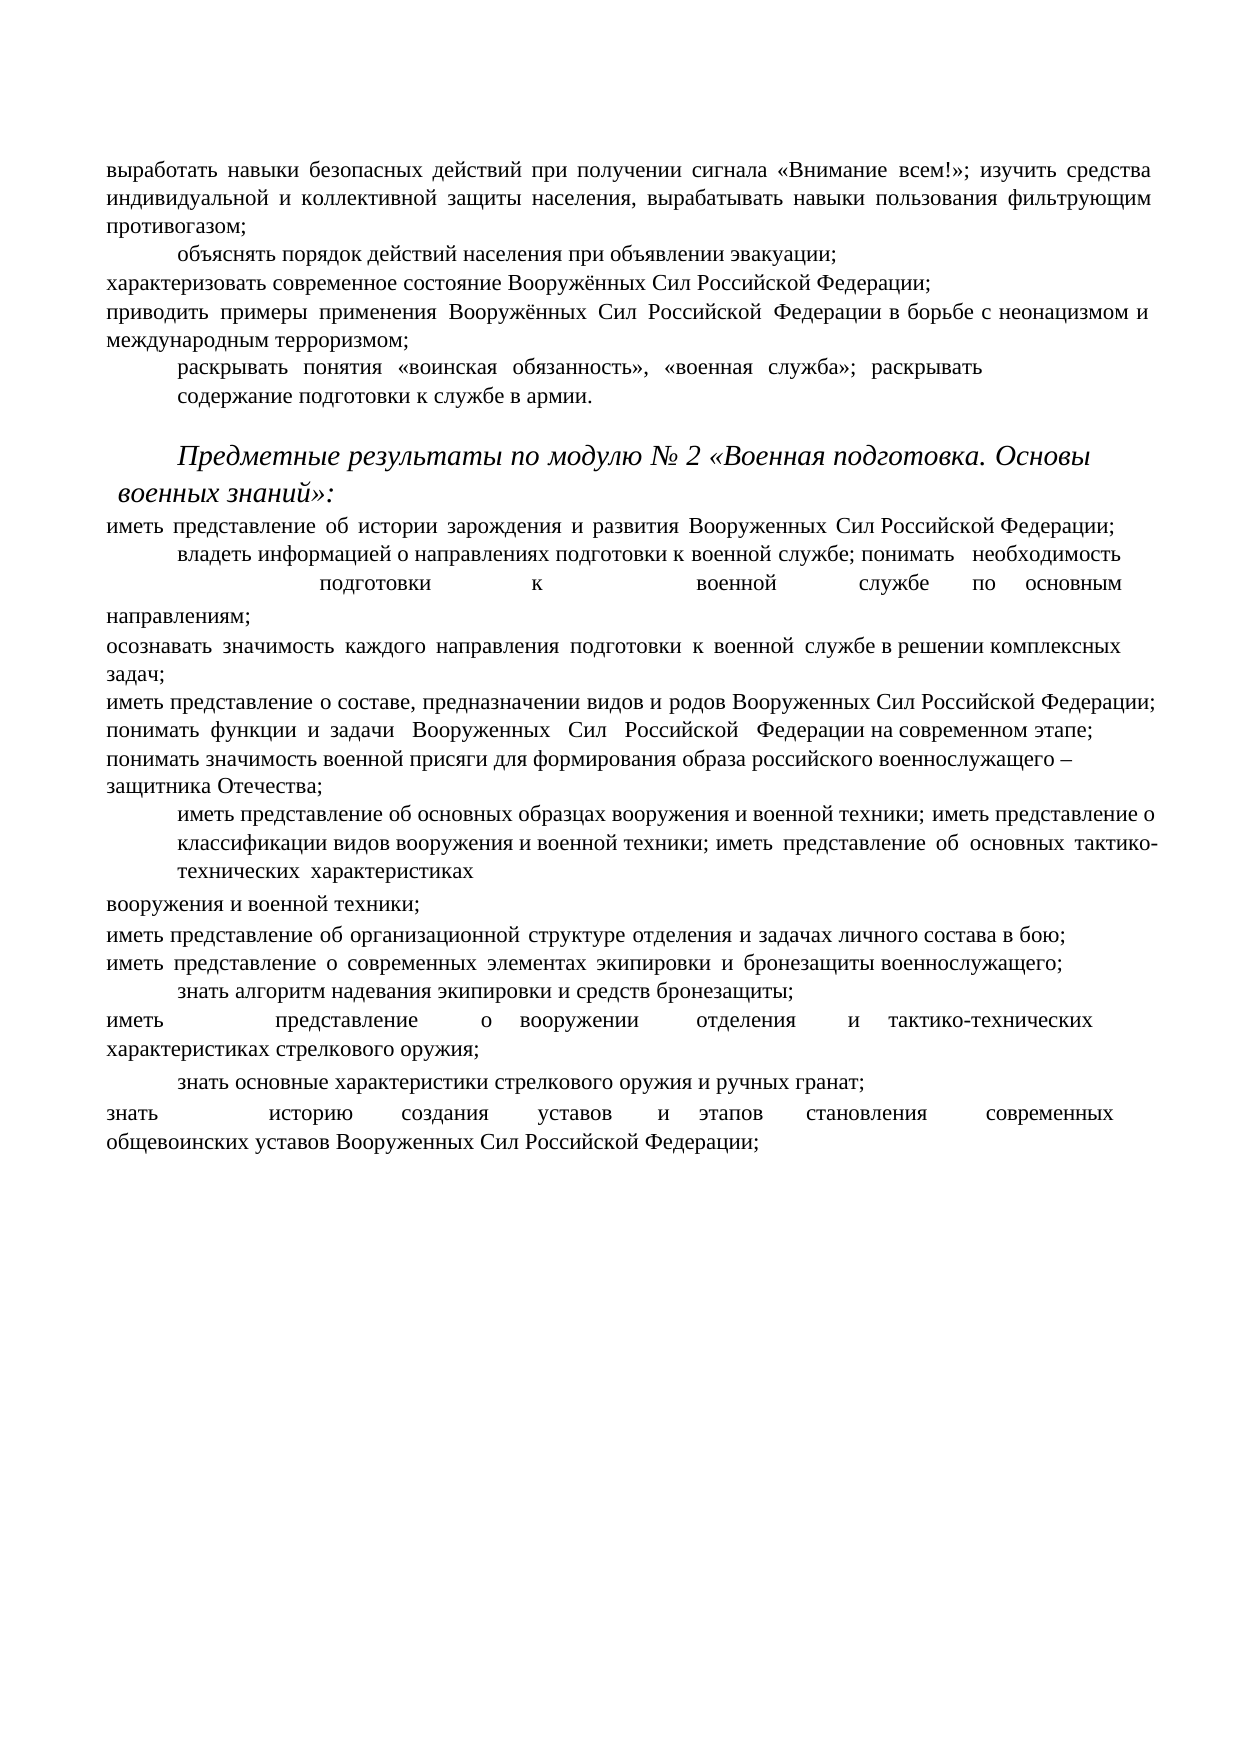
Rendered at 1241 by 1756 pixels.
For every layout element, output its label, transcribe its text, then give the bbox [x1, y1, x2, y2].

text понимать функции и задачи Вооруженных Сил Российской Федерации на современном этапе; [106, 716, 1150, 742]
text владеть информацией о направлениях подготовки к военной службе; понимать необходимость подготовки к военной службе по основным [177, 540, 1149, 595]
text понимать значимость военной присяги для формирования образа российского военнослужащего – защитника Отечества; [106, 745, 1163, 799]
text иметь представление об основных образцах вооружения и военной техники; иметь представление о классификации видов вооружения и военной техники; иметь представление об основных тактико-технических характеристиках [177, 800, 1163, 883]
text выработать навыки безопасных действий при получении сигнала «Внимание всем!»; изучить средства индивидуальной и коллективной защиты населения, вырабатывать навыки пользования фильтрующим противогазом; [106, 157, 1151, 239]
text вооружения и военной техники; [106, 886, 1163, 918]
text направлениям; [106, 598, 1163, 630]
text иметь представление о составе, предназначении видов и родов Вооруженных Сил Российской Федерации; [106, 688, 1163, 714]
text объяснять порядок действий населения при объявлении эвакуации; [177, 240, 1163, 267]
text характеризовать современное состояние Вооружённых Сил Российской Федерации; [106, 269, 1151, 296]
text знать алгоритм надевания экипировки и средств бронезащиты; [177, 977, 1163, 1003]
text знать историю создания уставов и этапов становления современных общевоинских уставов Вооруженных Сил Российской Федерации; [106, 1099, 1150, 1154]
text иметь представление об истории зарождения и развития Вооруженных Сил Российской Федерации; [106, 512, 1163, 538]
text осознавать значимость каждого направления подготовки к военной службе в решении комплексных задач; [106, 632, 1150, 686]
text иметь представление о современных элементах экипировки и бронезащиты военнослужащего; [106, 949, 1163, 976]
text иметь представление о вооружении отделения и тактико-технических характеристиках стрелкового оружия; [106, 1006, 1151, 1061]
text приводить примеры применения Вооружённых Сил Российской Федерации в борьбе с неонацизмом и международным терроризмом; [106, 298, 1149, 352]
text Предметные результаты по модулю № 2 «Военная подготовка. Основы военных знаний»: [118, 438, 1163, 509]
text знать основные характеристики стрелкового оружия и ручных гранат; [177, 1064, 1163, 1096]
text раскрывать понятия «воинская обязанность», «военная служба»; раскрывать содержание подготовки к службе в армии. [177, 353, 982, 409]
text иметь представление об организационной структуре отделения и задачах личного состава в бою; [106, 921, 1163, 947]
